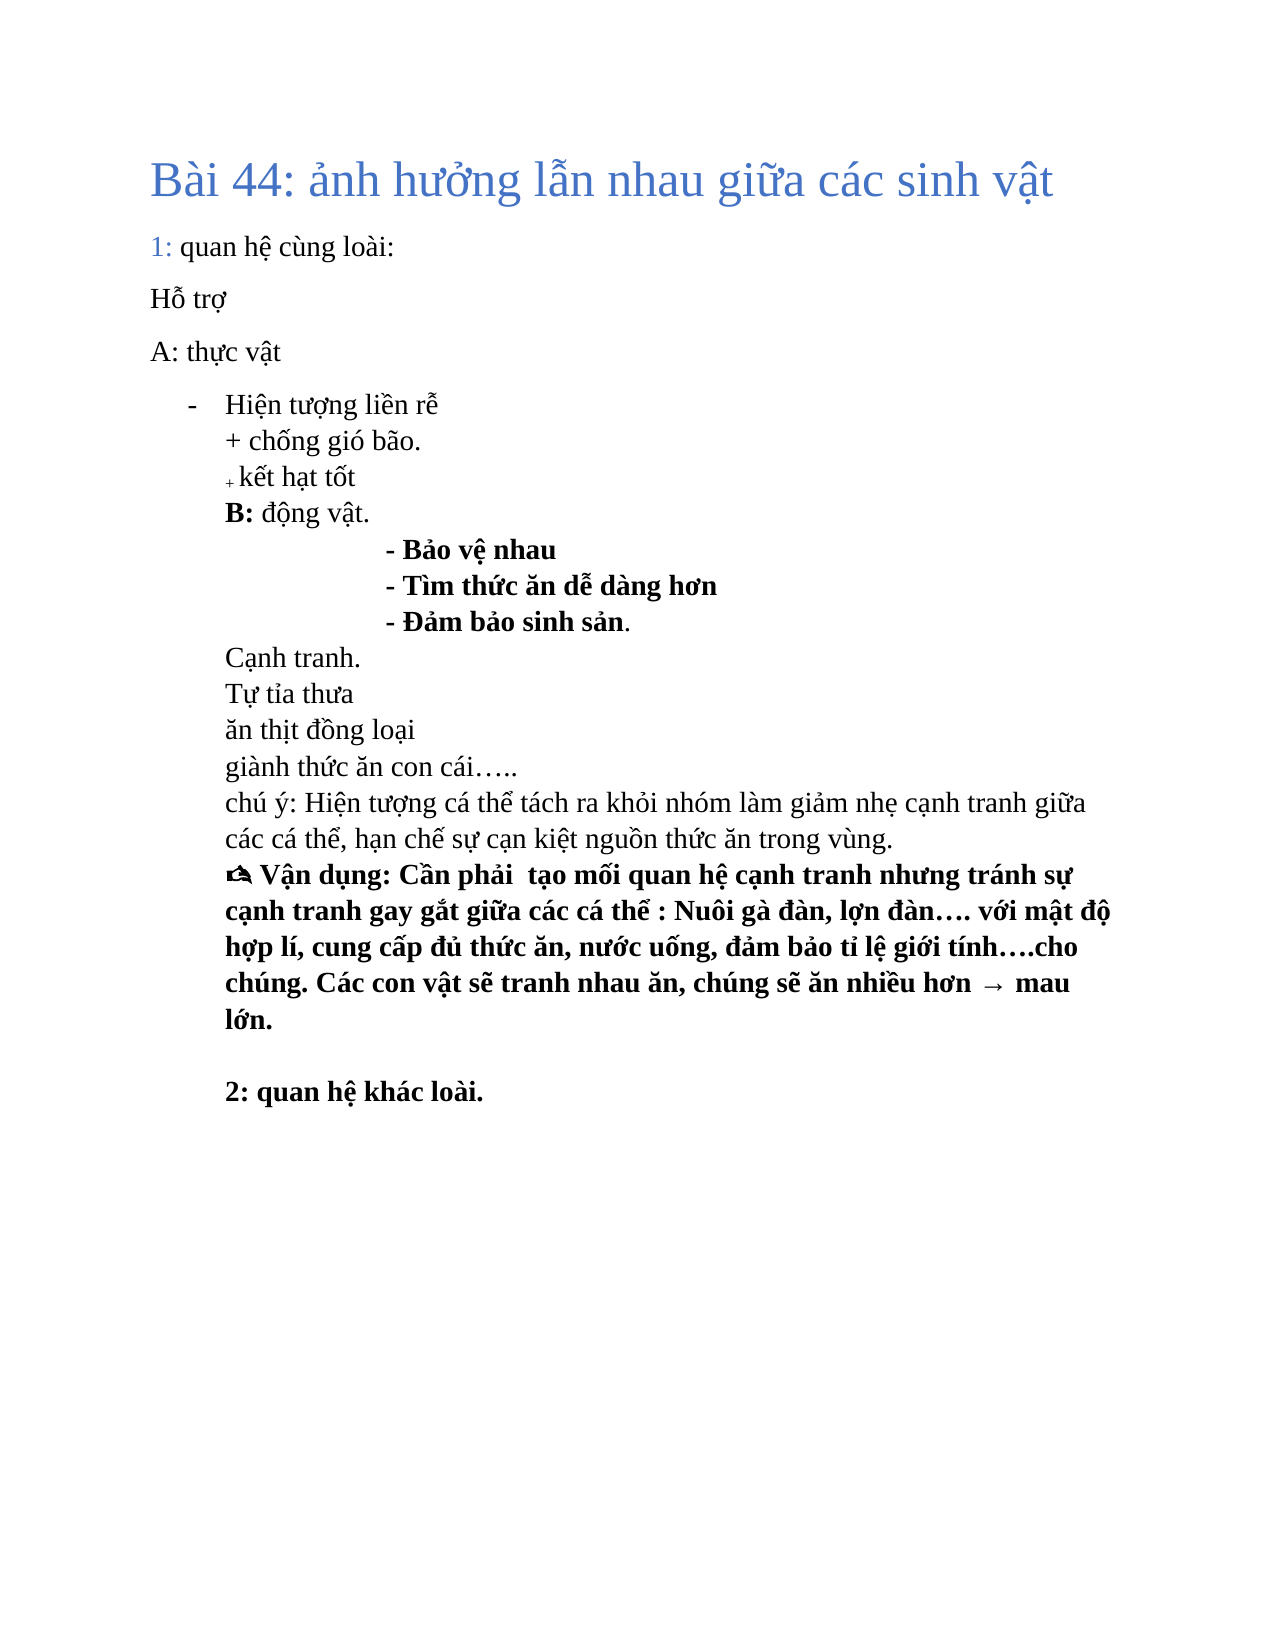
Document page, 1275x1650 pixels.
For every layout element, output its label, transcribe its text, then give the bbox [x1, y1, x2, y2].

text Bài 44: ảnh hưởng lẫn nhau giữa các sinh vật [150, 150, 1125, 207]
list Vận dụng: Cần phải tạo mối quan hệ cạnh tranh nhưng tránh sự cạnh tranh gay gắt giữa các cá thể : Nuôi gà đàn, lợn đàn…. với mật độ hợp lí, cung cấp đủ thức ăn, nước uống, đảm bảo tỉ lệ giới tính….cho chúng. Các con vật sẽ tranh nhau ăn, chúng sẽ ăn nhiều hơn → mau lớn. [225, 857, 1125, 1035]
list + chống gió bão. [225, 423, 1125, 457]
list Tự tỉa thưa [225, 676, 1125, 710]
list 2: quan hệ khác loài. [225, 1074, 1125, 1108]
text A: thực vật [150, 334, 1125, 368]
list giành thức ăn con cái….. [225, 749, 1125, 782]
text Hỗ trợ [150, 282, 1125, 315]
list B: động vật. [225, 496, 1125, 529]
list ăn thịt đồng loại [225, 712, 1125, 746]
list - Đảm bảo sinh sản. [225, 604, 1125, 638]
list Cạnh tranh. [225, 640, 1125, 674]
list - Tìm thức ăn dễ dàng hơn [225, 568, 1125, 601]
list Hiện tượng liền rễ [187, 387, 1125, 421]
list + kết hạt tốt [225, 459, 1125, 493]
list - Bảo vệ nhau [225, 532, 1125, 565]
text 1: quan hệ cùng loài: [150, 229, 1125, 262]
list chú ý: Hiện tượng cá thể tách ra khỏi nhóm làm giảm nhẹ cạnh tranh giữa các cá thể, hạn chế sự cạn kiệt nguồn thức ăn trong vùng. [225, 785, 1125, 854]
